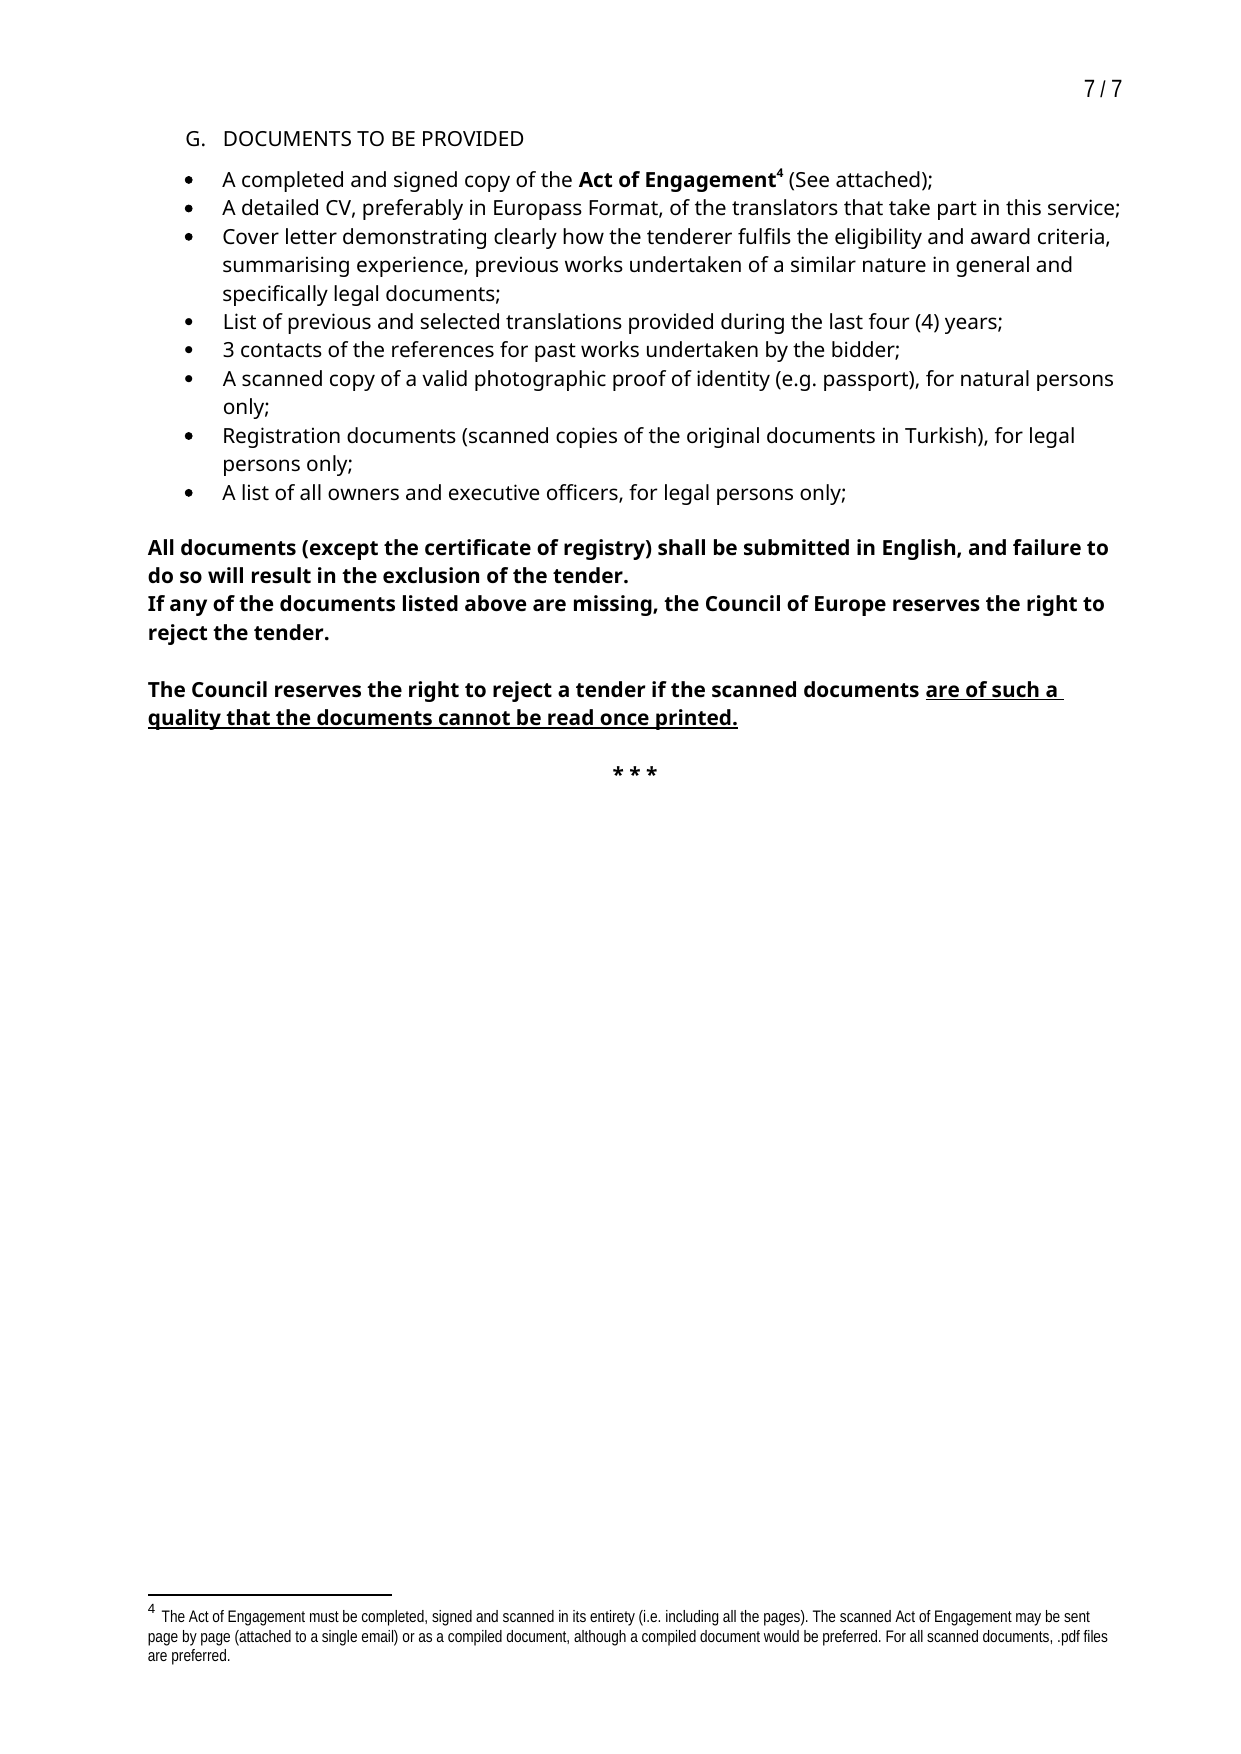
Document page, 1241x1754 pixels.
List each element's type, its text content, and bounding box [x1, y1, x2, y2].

list Registration documents (scanned copies of the original documents in Turkish), for legal persons only; [185, 421, 1122, 478]
list A completed and signed copy of the Act of Engagement (See attached); [185, 165, 1122, 193]
list List of previous and selected translations provided during the last four (4) years; [185, 307, 1122, 336]
list Cover letter demonstrating clearly how the tenderer fulfils the eligibility and award criteria, summarising experience, previous works undertaken of a similar nature in general and specifically legal documents; [185, 222, 1122, 307]
text The Council reserves the right to reject a tender if the scanned documents are of such a quality that the documents cannot be read once printed. [148, 675, 1122, 732]
text * * * [148, 760, 1122, 788]
text All documents (except the certificate of registry) shall be submitted in English, and failure to do so will result in the exclusion of the tender. [148, 533, 1122, 589]
text If any of the documents listed above are missing, the Council of Europe reserves the right to reject the tender. [148, 589, 1122, 646]
list A scanned copy of a valid photographic proof of identity (e.g. passport), for natural persons only; [185, 364, 1122, 421]
list 3 contacts of the references for past works undertaken by the bidder; [185, 336, 1122, 364]
list DOCUMENTS TO BE PROVIDED [185, 124, 1122, 152]
list A detailed CV, preferably in Europass Format, of the translators that take part in this service; [185, 193, 1122, 222]
